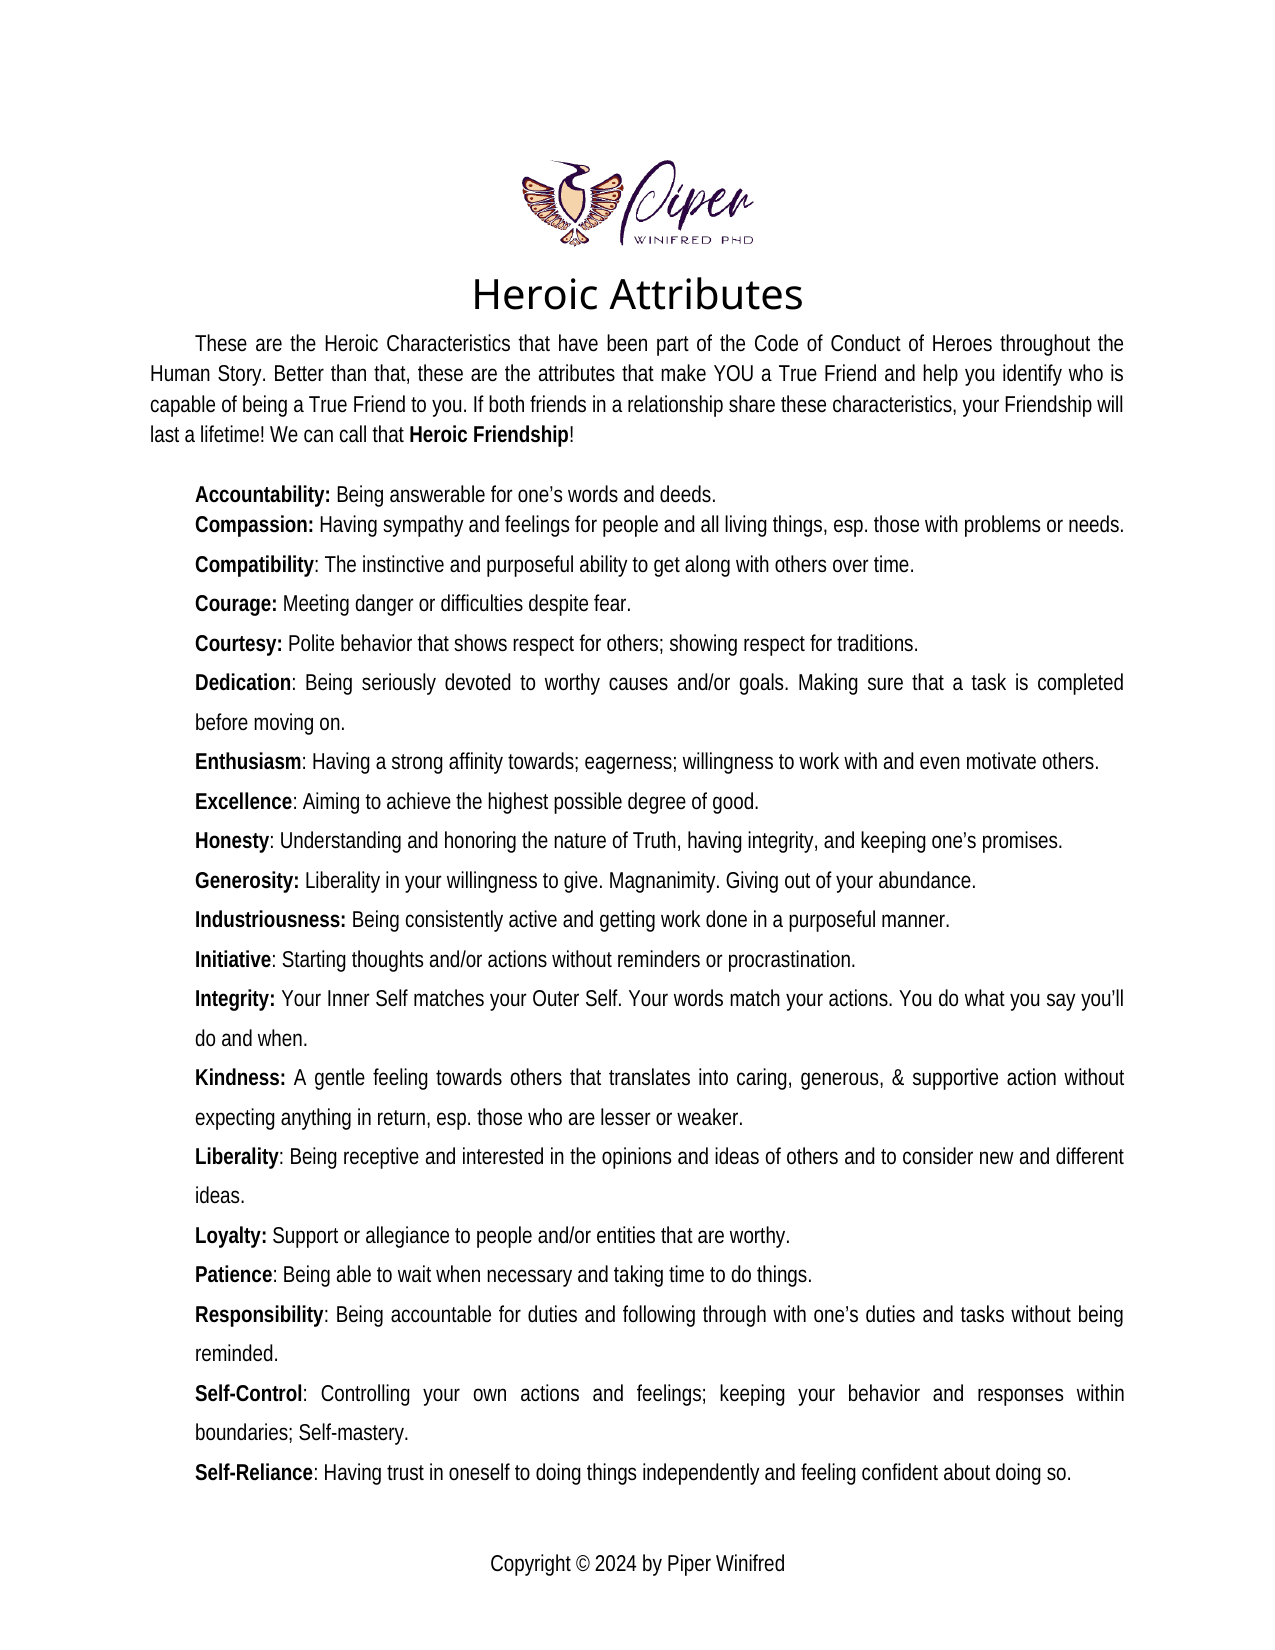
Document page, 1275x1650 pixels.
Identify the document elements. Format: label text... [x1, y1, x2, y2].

text Compassion: Having sympathy and feelings for people and all living things, esp. those with problems or needs. [195, 511, 1125, 538]
text Initiative: Starting thoughts and/or actions without reminders or procrastination. [195, 946, 1125, 972]
text Compatibility: The instinctive and purposeful ability to get along with others over time. [195, 551, 1125, 577]
text Courage: Meeting danger or difficulties despite fear. [195, 590, 1125, 617]
text Self-Reliance: Having trust in oneself to doing things independently and feeling confident about doing so. [195, 1459, 1125, 1485]
text Liberality: Being receptive and interested in the opinions and ideas of others and to consider new and different ideas. [195, 1143, 1125, 1209]
text Integrity: Your Inner Self matches your Outer Self. Your words match your actions. You do what you say you’ll do and when. [195, 985, 1125, 1051]
subtitle Heroic Attributes [150, 265, 1125, 322]
picture [514, 150, 761, 257]
text Dedication: Being seriously devoted to worthy causes and/or goals. Making sure that a task is completed before moving on. [195, 669, 1125, 735]
text Courtesy: Polite behavior that shows respect for others; showing respect for traditions. [150, 630, 1125, 656]
text Excellence: Aiming to achieve the highest possible degree of good. [195, 788, 1125, 814]
text Industriousness: Being consistently active and getting work done in a purposeful manner. [195, 906, 1125, 932]
text Kindness: A gentle feeling towards others that translates into caring, generous, & supportive action without expecting anything in return, esp. those who are lesser or weaker. [195, 1064, 1125, 1130]
text These are the Heroic Characteristics that have been part of the Code of Conduct of Heroes throughout the Human Story. Better than that, these are the attributes that make YOU a True Friend and help you identify who is capable of being a True Friend to you. If both friends in a relationship share these characteristics, your Friendship will last a lifetime! We can call that Heroic Friendship! [150, 330, 1125, 447]
text Self-Control: Controlling your own actions and feelings; keeping your behavior and responses within boundaries; Self-mastery. [195, 1380, 1125, 1446]
text Patience: Being able to wait when necessary and taking time to do things. [195, 1261, 1125, 1288]
text Enthusiasm: Having a strong affinity towards; eagerness; willingness to work with and even motivate others. [195, 748, 1125, 774]
text Generosity: Liberality in your willingness to give. Magnanimity. Giving out of your abundance. [195, 867, 1125, 893]
text Honesty: Understanding and honoring the nature of Truth, having integrity, and keeping one’s promises. [195, 827, 1125, 853]
text Loyalty: Support or allegiance to people and/or entities that are worthy. [195, 1222, 1125, 1248]
text Accountability: Being answerable for one’s words and deeds. [195, 481, 1125, 507]
text Responsibility: Being accountable for duties and following through with one’s duties and tasks without being reminded. [195, 1301, 1125, 1367]
